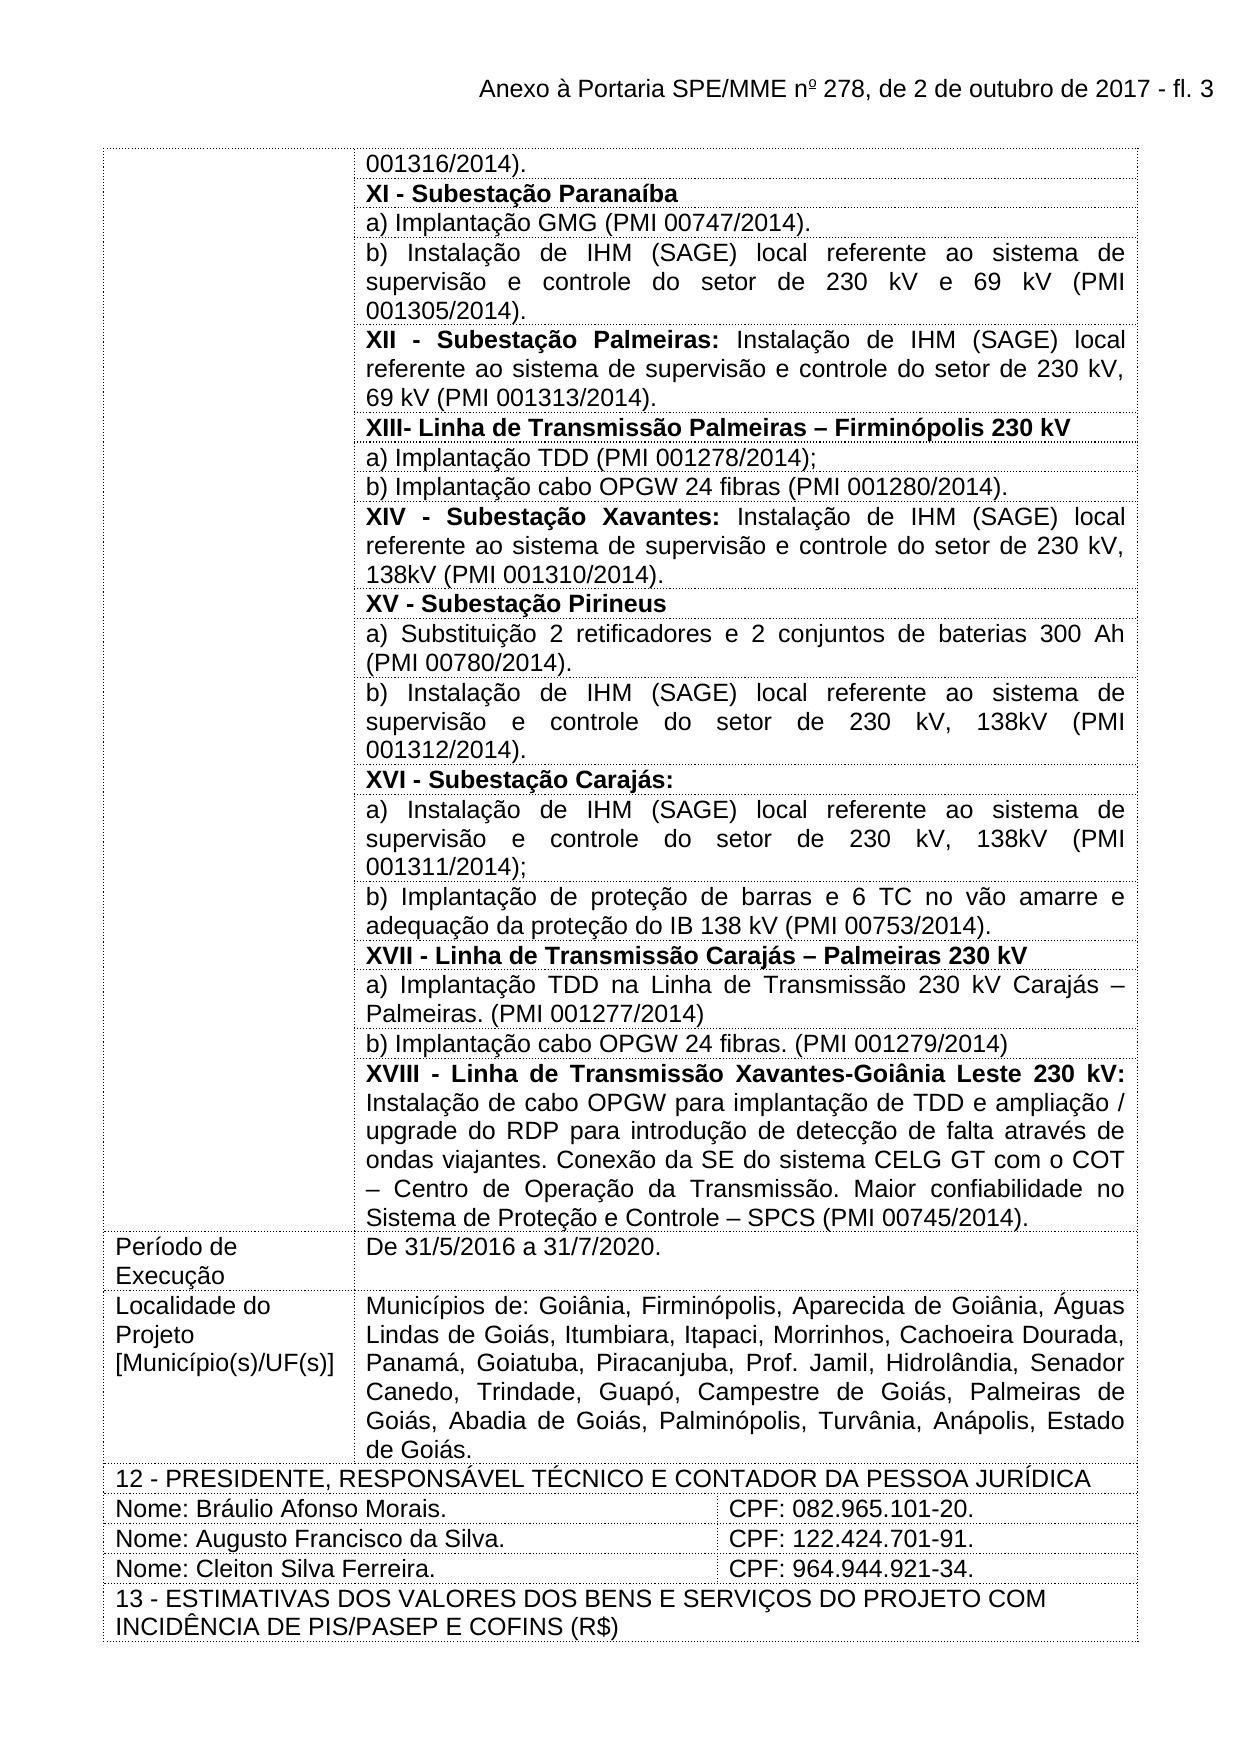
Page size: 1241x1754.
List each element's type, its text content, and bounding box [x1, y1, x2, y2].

table_cell a) Instalação de IHM (SAGE) local referente ao sistema de supervisão e controle do setor de 230 kV, 138kV (PMI 001311/2014); [354, 794, 1137, 881]
table_cell b) Instalação de IHM (SAGE) local referente ao sistema de supervisão e controle do setor de 230 kV, 138kV (PMI 001312/2014). [354, 677, 1137, 764]
table_cell a) Implantação TDD na Linha de Transmissão 230 kV Carajás – Palmeiras. (PMI 001277/2014) [354, 969, 1137, 1028]
table_cell CPF: 082.965.101-20. [717, 1493, 1137, 1523]
table_cell XVIII - Linha de Transmissão Xavantes-Goiânia Leste 230 kV: Instalação de cabo OPGW para implantação de TDD e ampliação / upgrade do RDP para introdução de detecção de falta através de ondas viajantes. Conexão da SE do sistema CELG GT com o COT – Centro de Operação da Transmissão. Maior confiabilidade no Sistema de Proteção e Controle – SPCS (PMI 00745/2014). [354, 1058, 1137, 1231]
table_cell Nome: Augusto Francisco da Silva. [104, 1523, 717, 1553]
table_cell 13 - ESTIMATIVAS DOS VALORES DOS BENS E SERVIÇOS DO PROJETO COM INCIDÊNCIA DE PIS/PASEP E COFINS (R$) [104, 1583, 1137, 1641]
table_cell 12 - PRESIDENTE, RESPONSÁVEL TÉCNICO E CONTADOR DA PESSOA JURÍDICA [104, 1463, 1137, 1493]
table_cell XII - Subestação Palmeiras: Instalação de IHM (SAGE) local referente ao sistema de supervisão e controle do setor de 230 kV, 69 kV (PMI 001313/2014). [354, 324, 1137, 412]
table_cell b) Implantação de proteção de barras e 6 TC no vão amarre e adequação da proteção do IB 138 kV (PMI 00753/2014). [354, 881, 1137, 939]
table_cell CPF: 964.944.921-34. [717, 1553, 1137, 1582]
table_cell b) Implantação cabo OPGW 24 fibras. (PMI 001279/2014) [354, 1028, 1137, 1058]
table_cell XIV - Subestação Xavantes: Instalação de IHM (SAGE) local referente ao sistema de supervisão e controle do setor de 230 kV, 138kV (PMI 001310/2014). [354, 501, 1137, 588]
table_cell Nome: Cleiton Silva Ferreira. [104, 1553, 717, 1582]
table_cell XV - Subestação Pirineus [354, 588, 1137, 618]
table_cell De 31/5/2016 a 31/7/2020. [354, 1231, 1137, 1290]
table_cell a) Implantação GMG (PMI 00747/2014). [354, 207, 1137, 237]
table_cell Localidade do Projeto [Município(s)/UF(s)] [104, 1290, 354, 1463]
table_cell XVI - Subestação Carajás: [354, 764, 1137, 794]
table_cell b) Instalação de IHM (SAGE) local referente ao sistema de supervisão e controle do setor de 230 kV e 69 kV (PMI 001305/2014). [354, 237, 1137, 324]
table_cell Período de Execução [104, 1231, 354, 1290]
table_cell Nome: Bráulio Afonso Morais. [104, 1493, 717, 1523]
table_cell a) Implantação TDD (PMI 001278/2014); [354, 441, 1137, 471]
table_cell CPF: 122.424.701-91. [717, 1523, 1137, 1553]
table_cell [354, 148, 1137, 177]
table_cell b) Implantação cabo OPGW 24 fibras (PMI 001280/2014). [354, 471, 1137, 501]
table_cell XI - Subestação Paranaíba [354, 178, 1137, 207]
table_cell Municípios de: Goiânia, Firminópolis, Aparecida de Goiânia, Águas Lindas de Goiás, Itumbiara, Itapaci, Morrinhos, Cachoeira Dourada, Panamá, Goiatuba, Piracanjuba, Prof. Jamil, Hidrolândia, Senador Canedo, Trindade, Guapó, Campestre de Goiás, Palmeiras de Goiás, Abadia de Goiás, Palminópolis, Turvânia, Anápolis, Estado de Goiás. [354, 1290, 1137, 1463]
table_cell XIII- Linha de Transmissão Palmeiras – Firminópolis 230 kV [354, 412, 1137, 441]
table_cell XVII - Linha de Transmissão Carajás – Palmeiras 230 kV [354, 940, 1137, 969]
table_cell a) Substituição 2 retificadores e 2 conjuntos de baterias 300 Ah (PMI 00780/2014). [354, 618, 1137, 677]
